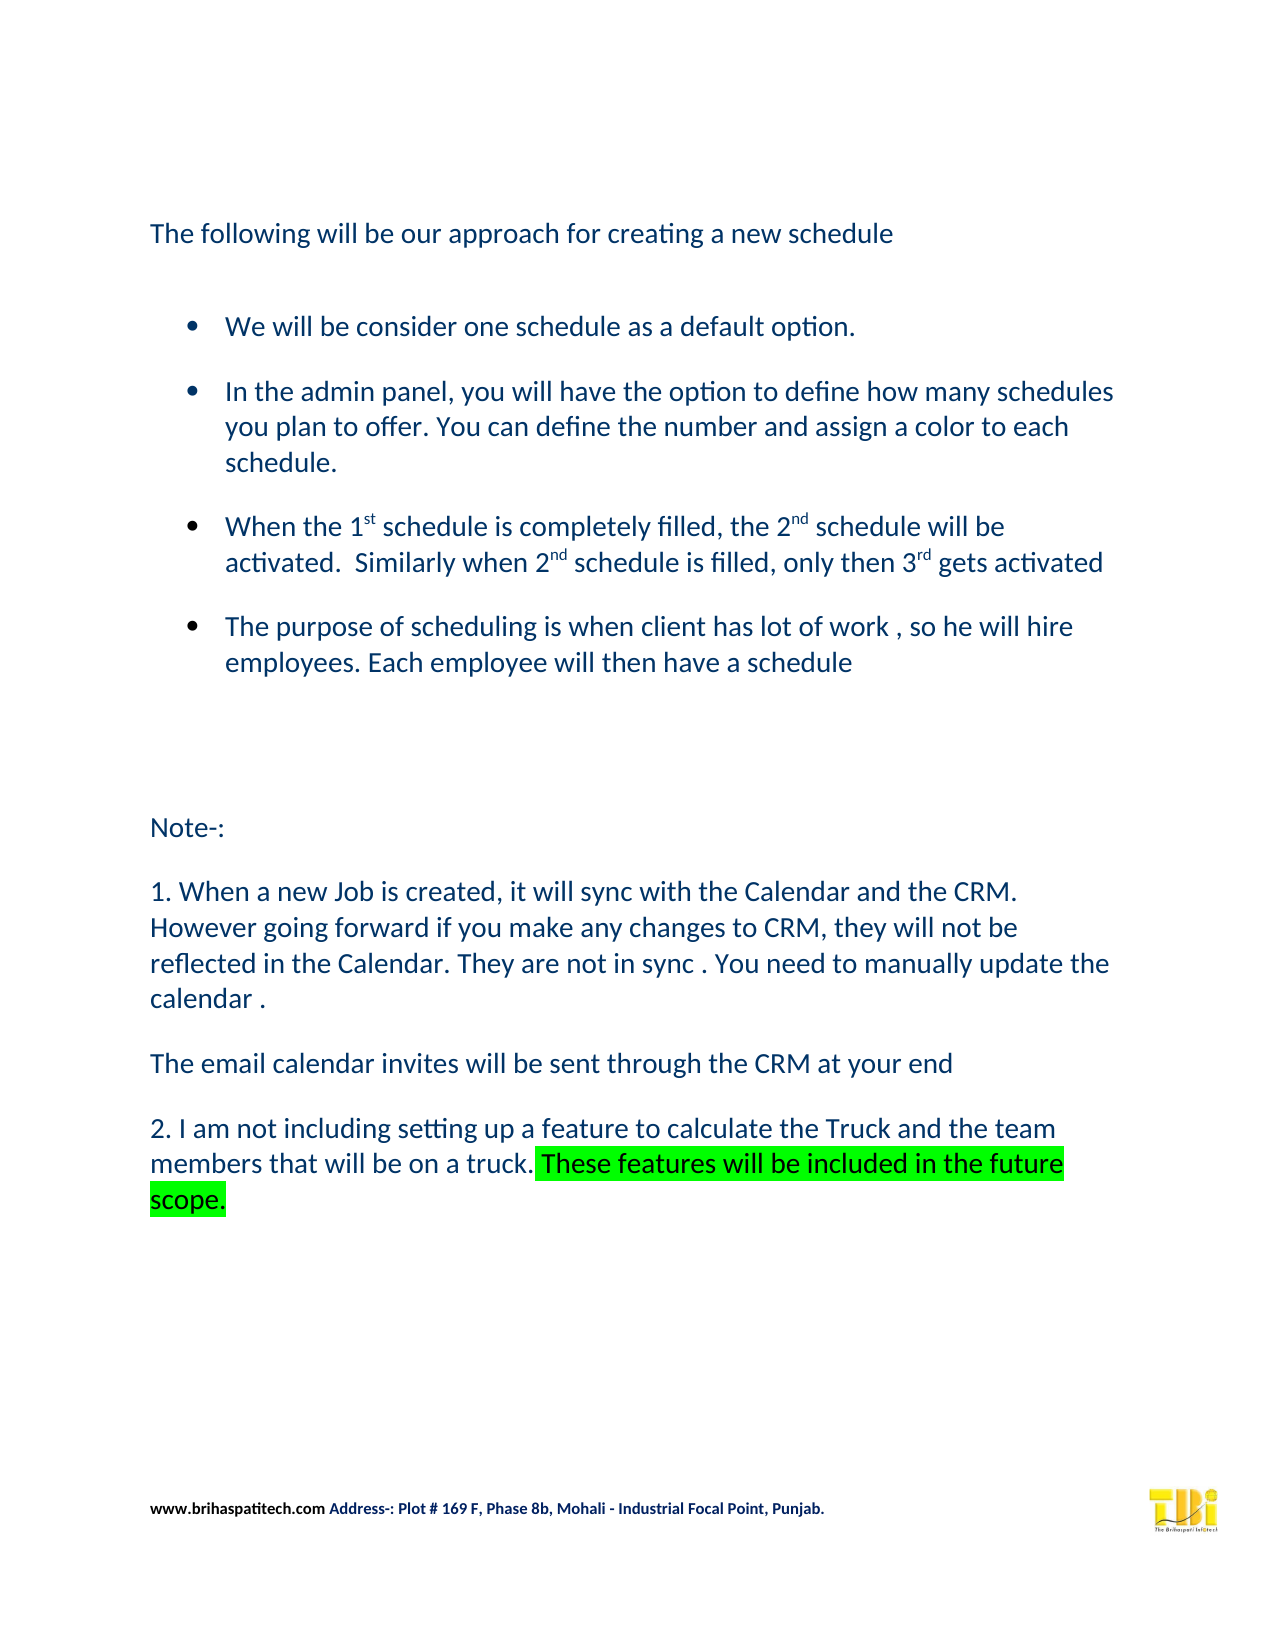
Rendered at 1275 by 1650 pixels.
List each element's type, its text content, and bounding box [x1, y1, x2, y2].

text 1. When a new Job is created, it will sync with the Calendar and the CRM. However going forward if you make any changes to CRM, they will not be reflected in the Calendar. They are not in sync . You need to manually update the calendar . [150, 873, 1125, 1016]
picture [1149, 1486, 1218, 1536]
text The following will be our approach for creating a new schedule [150, 215, 1125, 279]
list The purpose of scheduling is when client has lot of work , so he will hire employees. Each employee will then have a schedule [187, 608, 1125, 779]
text The email calendar invites will be sent through the CRM at your end [150, 1045, 1125, 1081]
list We will be consider one schedule as a default option. [187, 308, 1125, 373]
text Note-: [150, 809, 1125, 844]
list When the 1st schedule is completely filled, the 2nd schedule will be activated. Similarly when 2nd schedule is filled, only then 3rd gets activated [187, 508, 1125, 608]
text 2. I am not including setting up a feature to calculate the Truck and the team members that will be on a truck. These features will be included in the future scope. [150, 1110, 1125, 1217]
list In the admin panel, you will have the option to define how many schedules you plan to offer. You can define the number and assign a color to each schedule. [187, 373, 1125, 508]
